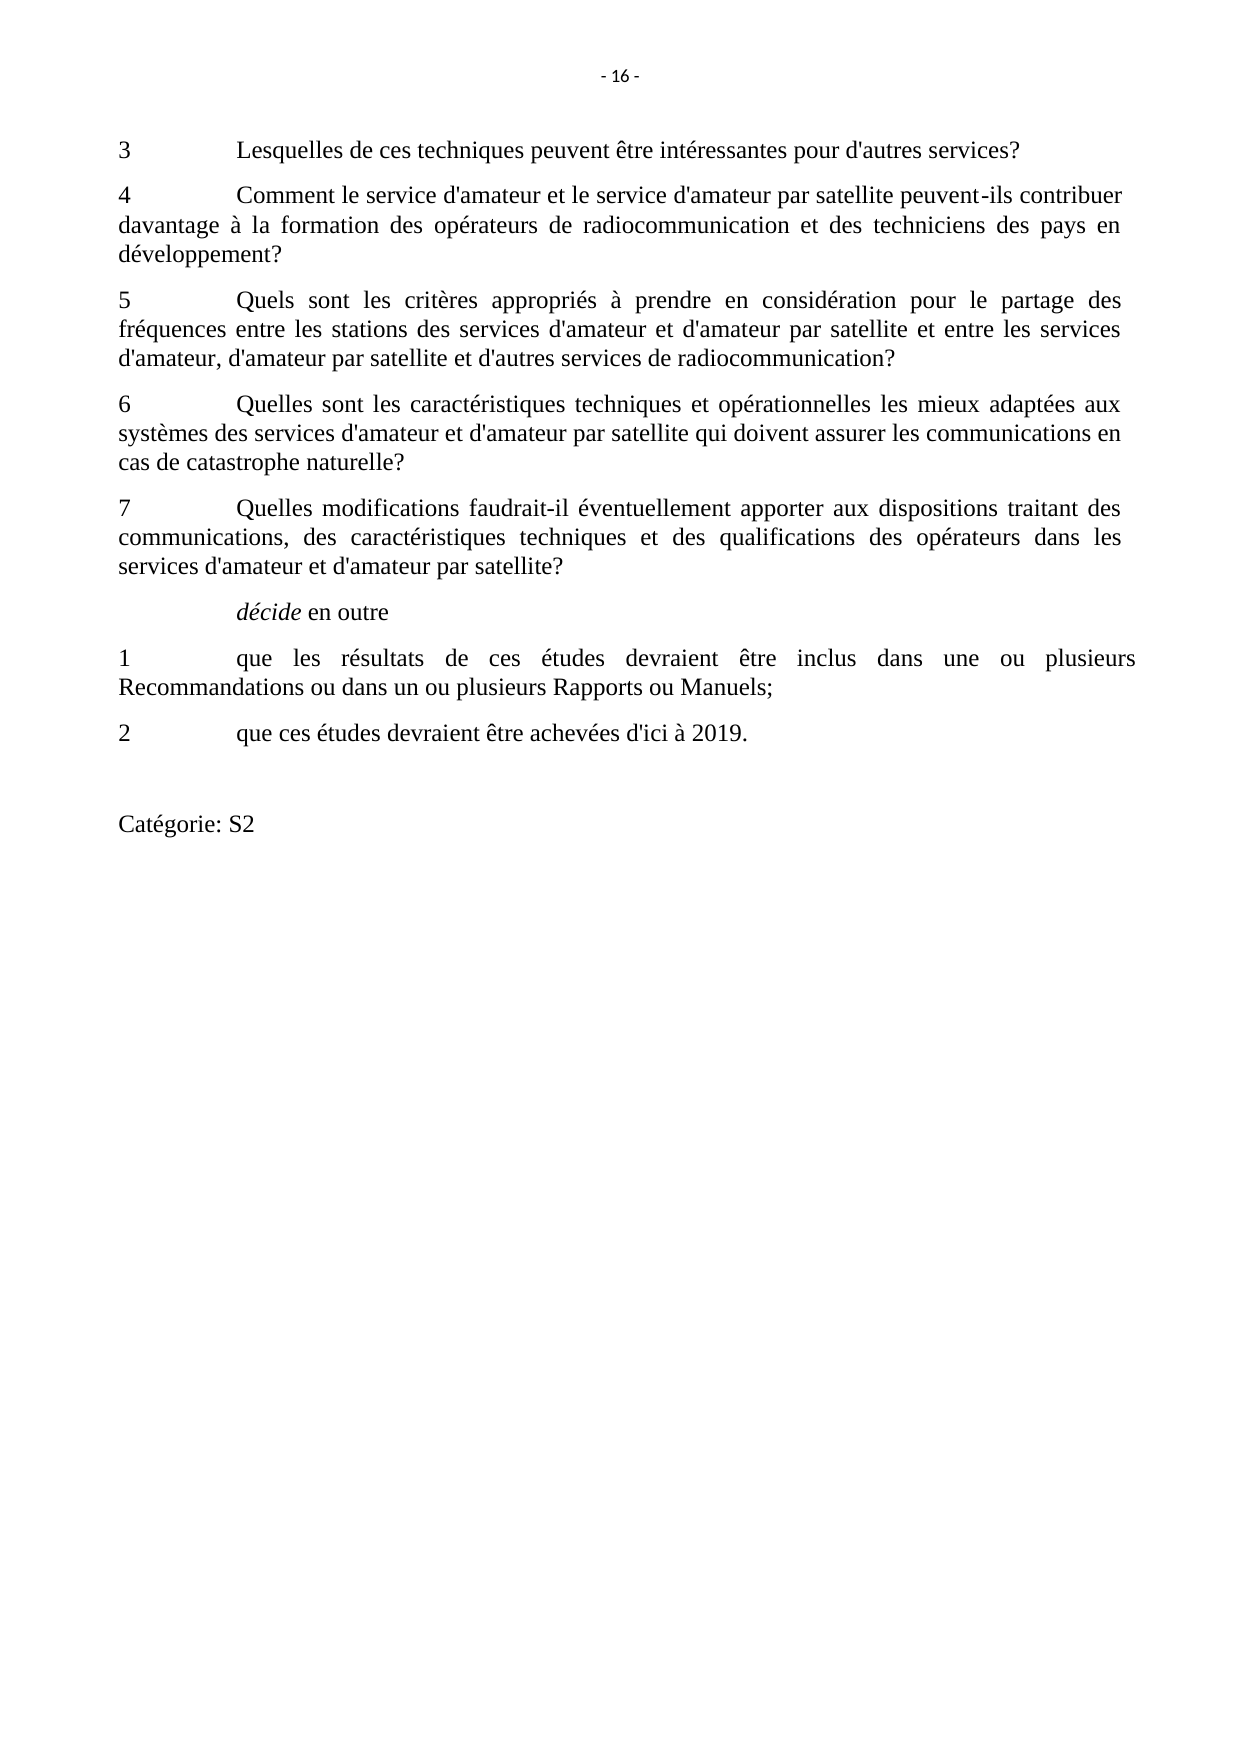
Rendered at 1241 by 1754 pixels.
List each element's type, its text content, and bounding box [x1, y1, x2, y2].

text 5 Quels sont les critères appropriés à prendre en considération pour le partage des fréquences entre les stations des services d'amateur et d'amateur par satellite et entre les services d'amateur, d'amateur par satellite et d'autres services de radiocommunication? [118, 285, 1122, 372]
text 1 que les résultats de ces études devraient être inclus dans une ou plusieurs Recommandations ou dans un ou plusieurs Rapports ou Manuels; [118, 643, 1137, 701]
text Catégorie: S2 [118, 809, 1122, 838]
text 3 Lesquelles de ces techniques peuvent être intéressantes pour d'autres services? [118, 135, 1122, 164]
text 4 Comment le service d'amateur et le service d'amateur par satellite peuvent-ils contribuer davantage à la formation des opérateurs de radiocommunication et des techniciens des pays en développement? [118, 181, 1122, 268]
text 6 Quelles sont les caractéristiques techniques et opérationnelles les mieux adaptées aux systèmes des services d'amateur et d'amateur par satellite qui doivent assurer les communications en cas de catastrophe naturelle? [118, 389, 1122, 476]
text 2 que ces études devraient être achevées d'ici à 2019. [118, 718, 1122, 746]
text 7 Quelles modifications faudrait-il éventuellement apporter aux dispositions traitant des communications, des caractéristiques techniques et des qualifications des opérateurs dans les services d'amateur et d'amateur par satellite? [118, 493, 1122, 581]
text décide en outre [236, 597, 1122, 626]
